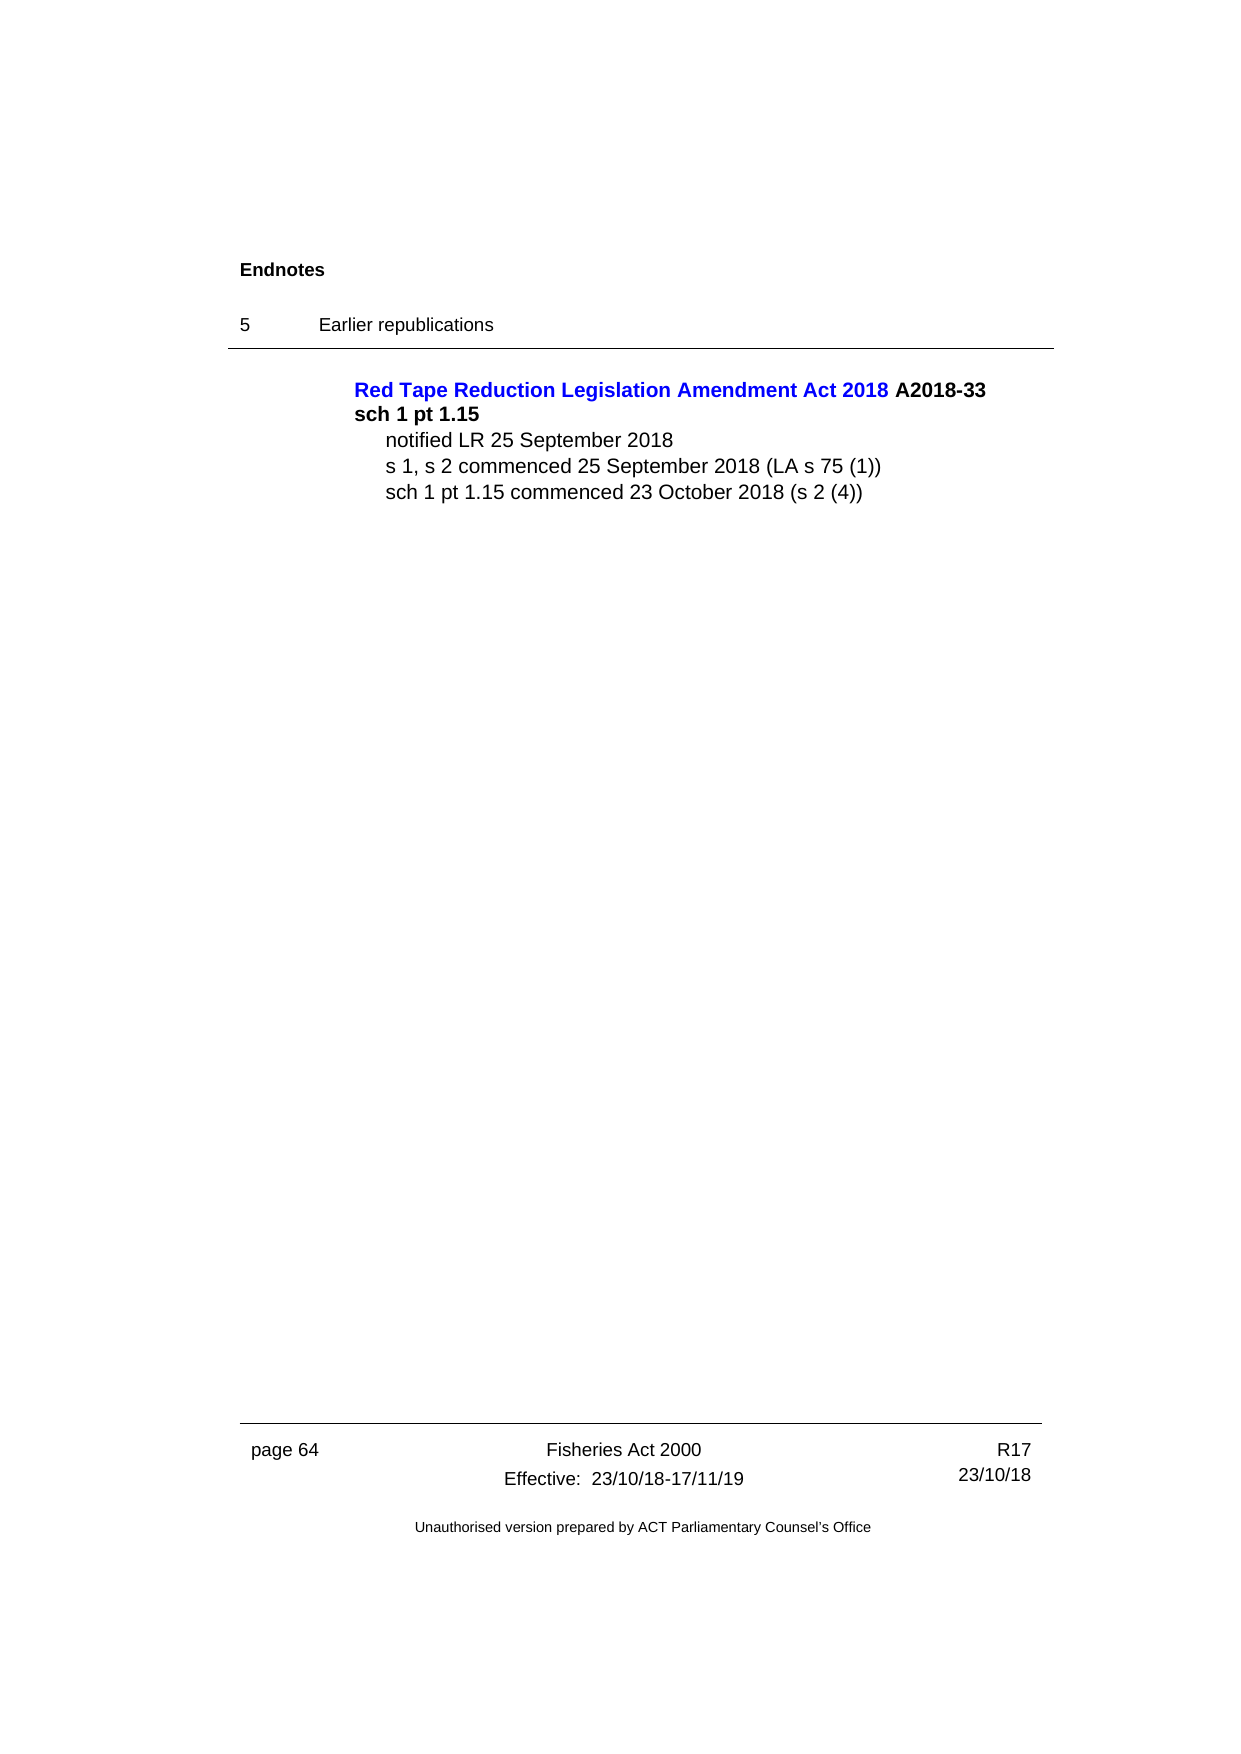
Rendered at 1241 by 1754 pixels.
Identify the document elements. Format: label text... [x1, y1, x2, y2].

text s 1, s 2 commenced 25 September 2018 (LA s 75 (1)) [385, 454, 1042, 478]
text notified LR 25 September 2018 [385, 428, 1042, 452]
text Red Tape Reduction Legislation Amendment Act 2018 A2018-33 sch 1 pt 1.15 [354, 378, 1042, 426]
text sch 1 pt 1.15 commenced 23 October 2018 (s 2 (4)) [385, 480, 1042, 504]
